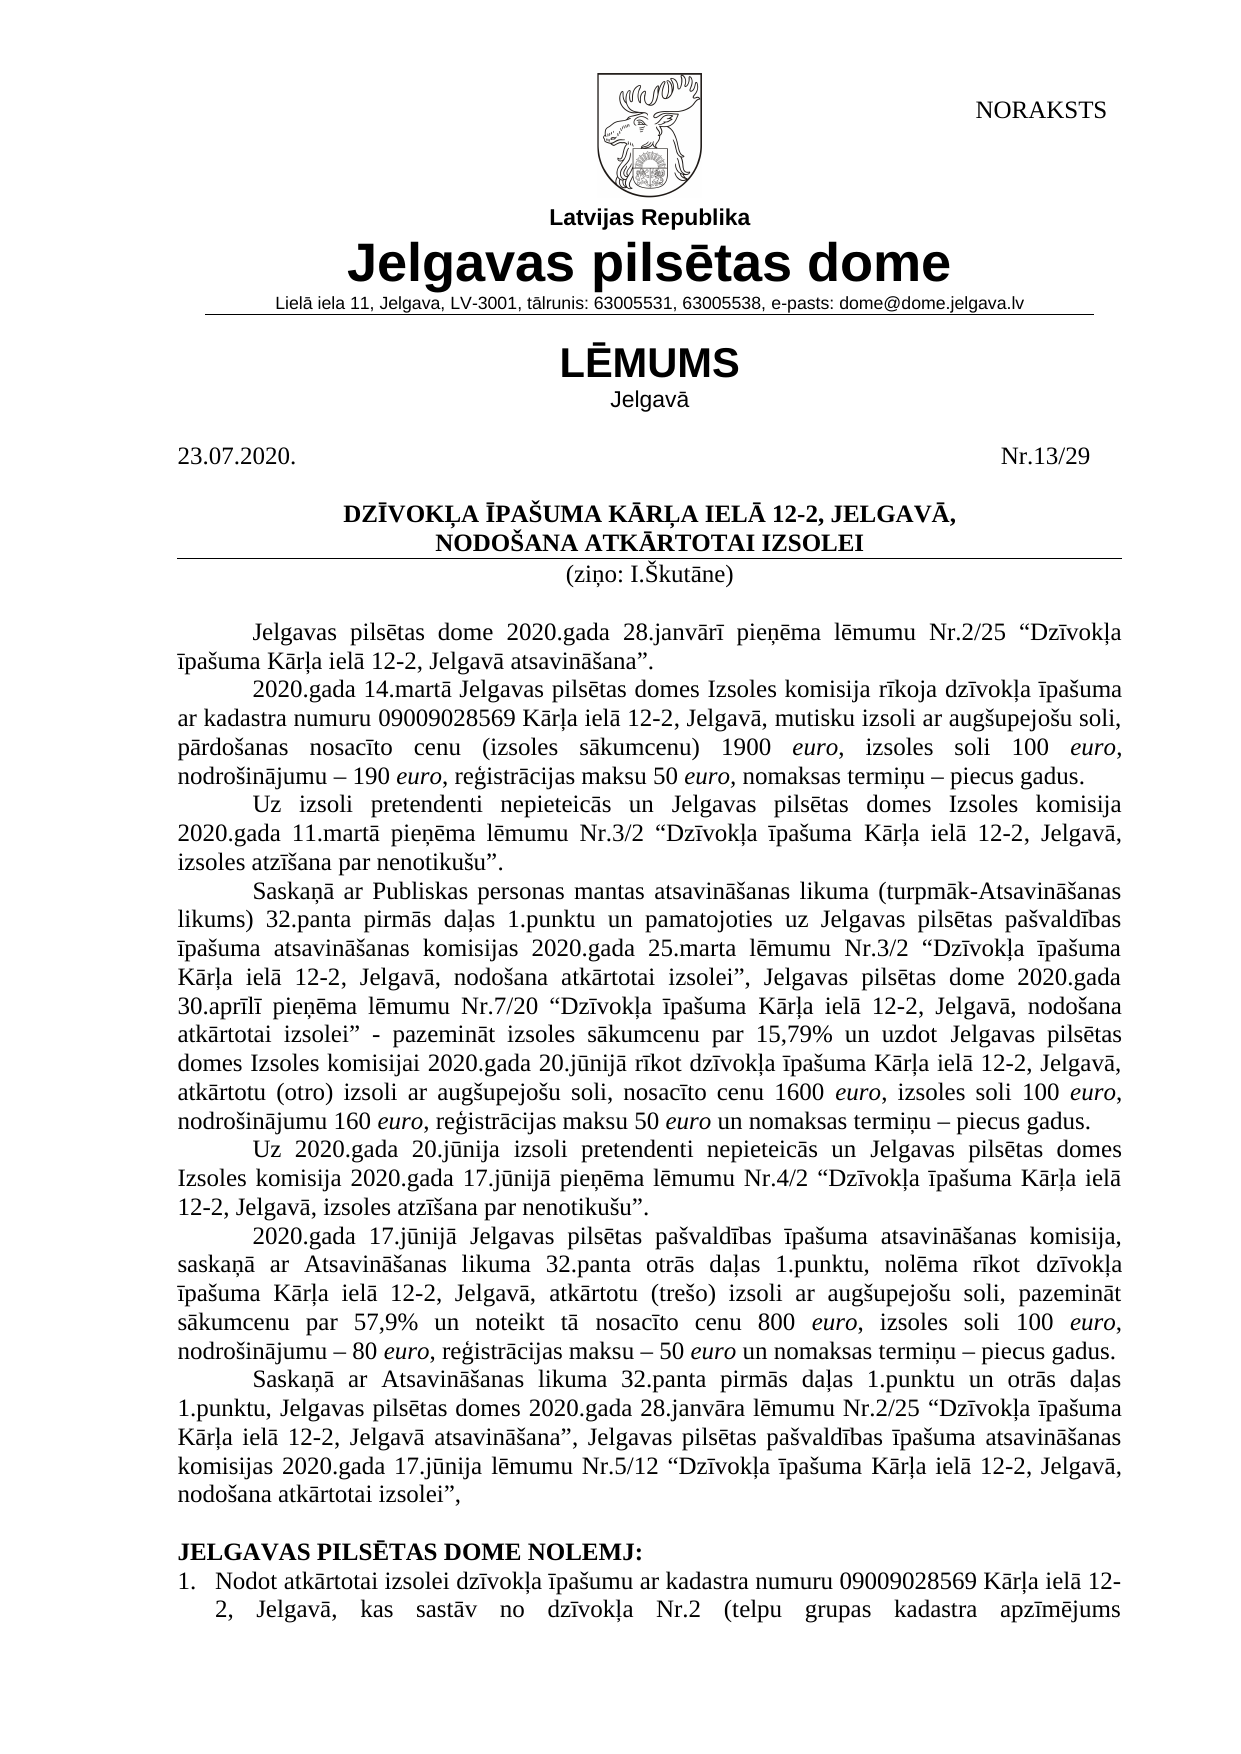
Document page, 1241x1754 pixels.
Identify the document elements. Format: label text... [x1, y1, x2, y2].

text JELGAVAS PILSĒTAS DOME NOLEMJ: [177, 1537, 1122, 1566]
text Uz 2020.gada 20.jūnija izsoli pretendenti nepieteicās un Jelgavas pilsētas domes Izsoles komisija 2020.gada 17.jūnijā pieņēma lēmumu Nr.4/2 “Dzīvokļa īpašuma Kārļa ielā 12-2, Jelgavā, izsoles atzīšana par nenotikušu”. [177, 1134, 1122, 1221]
text Saskaņā ar Publiskas personas mantas atsavināšanas likuma (turpmāk-Atsavināšanas likums) 32.panta pirmās daļas 1.punktu un pamatojoties uz Jelgavas pilsētas pašvaldības īpašuma atsavināšanas komisijas 2020.gada 25.marta lēmumu Nr.3/2 “Dzīvokļa īpašuma Kārļa ielā 12-2, Jelgavā, nodošana atkārtotai izsolei”, Jelgavas pilsētas dome 2020.gada 30.aprīlī pieņēma lēmumu Nr.7/20 “Dzīvokļa īpašuma Kārļa ielā 12-2, Jelgavā, nodošana atkārtotai izsolei” - pazemināt izsoles sākumcenu par 15,79% un uzdot Jelgavas pilsētas domes Izsoles komisijai 2020.gada 20.jūnijā rīkot dzīvokļa īpašuma Kārļa ielā 12-2, Jelgavā, atkārtotu (otro) izsoli ar augšupejošu soli, nosacīto cenu 1600 euro, izsoles soli 100 euro, nodrošinājumu 160 euro, reģistrācijas maksu 50 euro un nomaksas termiņu – piecus gadus. [177, 876, 1122, 1134]
text (ziņo: I.Škutāne) [177, 559, 1122, 588]
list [177, 1566, 1122, 1623]
text Jelgavas pilsētas dome 2020.gada 28.janvārī pieņēma lēmumu Nr.2/25 “Dzīvokļa īpašuma Kārļa ielā 12-2, Jelgavā atsavināšana”. [177, 617, 1122, 674]
picture [597, 73, 702, 198]
table_header 23.07.2020. [166, 441, 989, 470]
table_header Nr.13/29 [989, 441, 1108, 470]
text Saskaņā ar Atsavināšanas likuma 32.panta pirmās daļas 1.punktu un otrās daļas 1.punktu, Jelgavas pilsētas domes 2020.gada 28.janvāra lēmumu Nr.2/25 “Dzīvokļa īpašuma Kārļa ielā 12-2, Jelgavā atsavināšana”, Jelgavas pilsētas pašvaldības īpašuma atsavināšanas komisijas 2020.gada 17.jūnija lēmumu Nr.5/12 “Dzīvokļa īpašuma Kārļa ielā 12-2, Jelgavā, nodošana atkārtotai izsolei”, [177, 1364, 1122, 1508]
text 2020.gada 17.jūnijā Jelgavas pilsētas pašvaldības īpašuma atsavināšanas komisija, saskaņā ar Atsavināšanas likuma 32.panta otrās daļas 1.punktu, nolēma rīkot dzīvokļa īpašuma Kārļa ielā 12-2, Jelgavā, atkārtotu (trešo) izsoli ar augšupejošu soli, pazemināt sākumcenu par 57,9% un noteikt tā nosacīto cenu 800 euro, izsoles soli 100 euro, nodrošinājumu – 80 euro, reģistrācijas maksu – 50 euro un nomaksas termiņu – piecus gadus. [177, 1221, 1122, 1364]
text 2020.gada 14.martā Jelgavas pilsētas domes Izsoles komisija rīkoja dzīvokļa īpašuma ar kadastra numuru 09009028569 Kārļa ielā 12-2, Jelgavā, mutisku izsoli ar augšupejošu soli, pārdošanas nosacīto cenu (izsoles sākumcenu) 1900 euro, izsoles soli 100 euro, nodrošinājumu – 190 euro, reģistrācijas maksu 50 euro, nomaksas termiņu – piecus gadus. [177, 674, 1122, 789]
text nodošana atkārtotai izsolei [177, 528, 1122, 558]
text Uz izsoli pretendenti nepieteicās un Jelgavas pilsētas domes Izsoles komisija 2020.gada 11.martā pieņēma lēmumu Nr.3/2 “Dzīvokļa īpašuma Kārļa ielā 12-2, Jelgavā, izsoles atzīšana par nenotikušu”. [177, 789, 1122, 876]
text dzīvokļa īpašuma kārļa IELĀ 12-2, jelgavā, [177, 499, 1122, 528]
